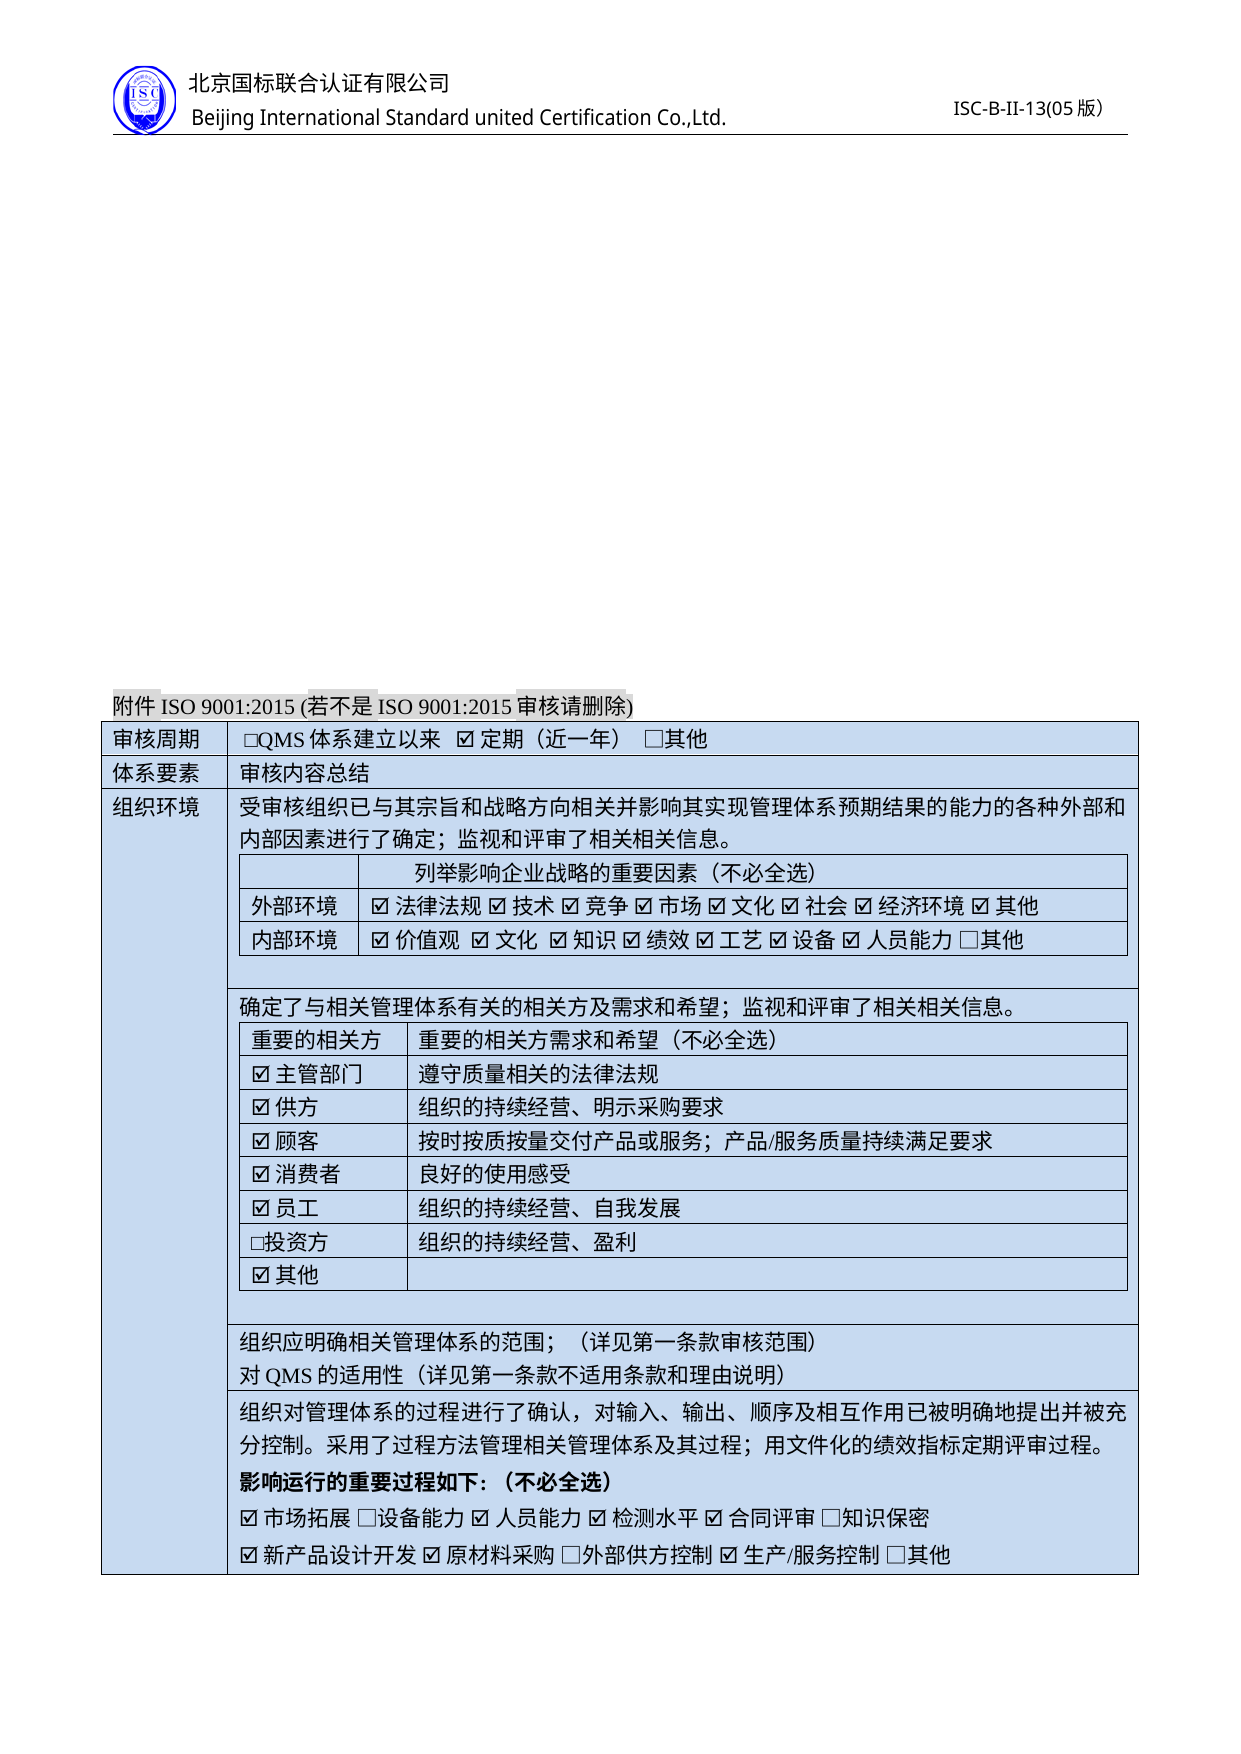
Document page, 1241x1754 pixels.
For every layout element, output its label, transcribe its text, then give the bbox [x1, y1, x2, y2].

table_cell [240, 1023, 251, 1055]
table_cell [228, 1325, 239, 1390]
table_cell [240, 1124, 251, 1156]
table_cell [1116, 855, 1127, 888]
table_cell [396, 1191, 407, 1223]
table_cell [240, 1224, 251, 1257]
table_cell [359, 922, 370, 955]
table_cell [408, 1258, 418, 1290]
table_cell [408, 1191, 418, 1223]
table_cell 确定了与相关管理体系有关的相关方及需求和希望；监视和评审了相关相关信息。 [240, 1157, 407, 1190]
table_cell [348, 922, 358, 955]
table_cell 确定了与相关管理体系有关的相关方及需求和希望；监视和评审了相关相关信息。 [408, 1090, 1127, 1123]
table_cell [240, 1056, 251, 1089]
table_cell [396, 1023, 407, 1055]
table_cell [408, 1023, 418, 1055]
table_cell 组织环境 [102, 789, 227, 1574]
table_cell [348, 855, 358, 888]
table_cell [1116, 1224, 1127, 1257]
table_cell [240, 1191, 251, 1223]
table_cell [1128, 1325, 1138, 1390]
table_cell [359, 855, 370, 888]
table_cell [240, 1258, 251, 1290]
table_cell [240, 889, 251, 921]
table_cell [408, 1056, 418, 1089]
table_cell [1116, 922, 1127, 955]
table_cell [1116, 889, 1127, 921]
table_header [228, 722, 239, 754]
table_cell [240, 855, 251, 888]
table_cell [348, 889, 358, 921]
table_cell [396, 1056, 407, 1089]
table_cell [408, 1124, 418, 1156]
table_cell 确定了与相关管理体系有关的相关方及需求和希望；监视和评审了相关相关信息。 [240, 1090, 407, 1123]
picture [112, 65, 176, 134]
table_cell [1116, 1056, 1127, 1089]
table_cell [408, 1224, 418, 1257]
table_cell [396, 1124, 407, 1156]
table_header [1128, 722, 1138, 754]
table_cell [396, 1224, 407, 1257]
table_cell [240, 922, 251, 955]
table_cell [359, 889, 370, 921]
text 附件ISO 9001:2015 (若不是ISO 9001:2015审核请删除) [112, 688, 1128, 721]
table_cell 确定了与相关管理体系有关的相关方及需求和希望；监视和评审了相关相关信息。 [408, 1157, 1127, 1190]
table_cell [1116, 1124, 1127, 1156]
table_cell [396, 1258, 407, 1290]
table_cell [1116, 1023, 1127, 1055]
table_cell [228, 1391, 1138, 1574]
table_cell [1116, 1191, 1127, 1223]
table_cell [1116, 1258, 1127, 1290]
